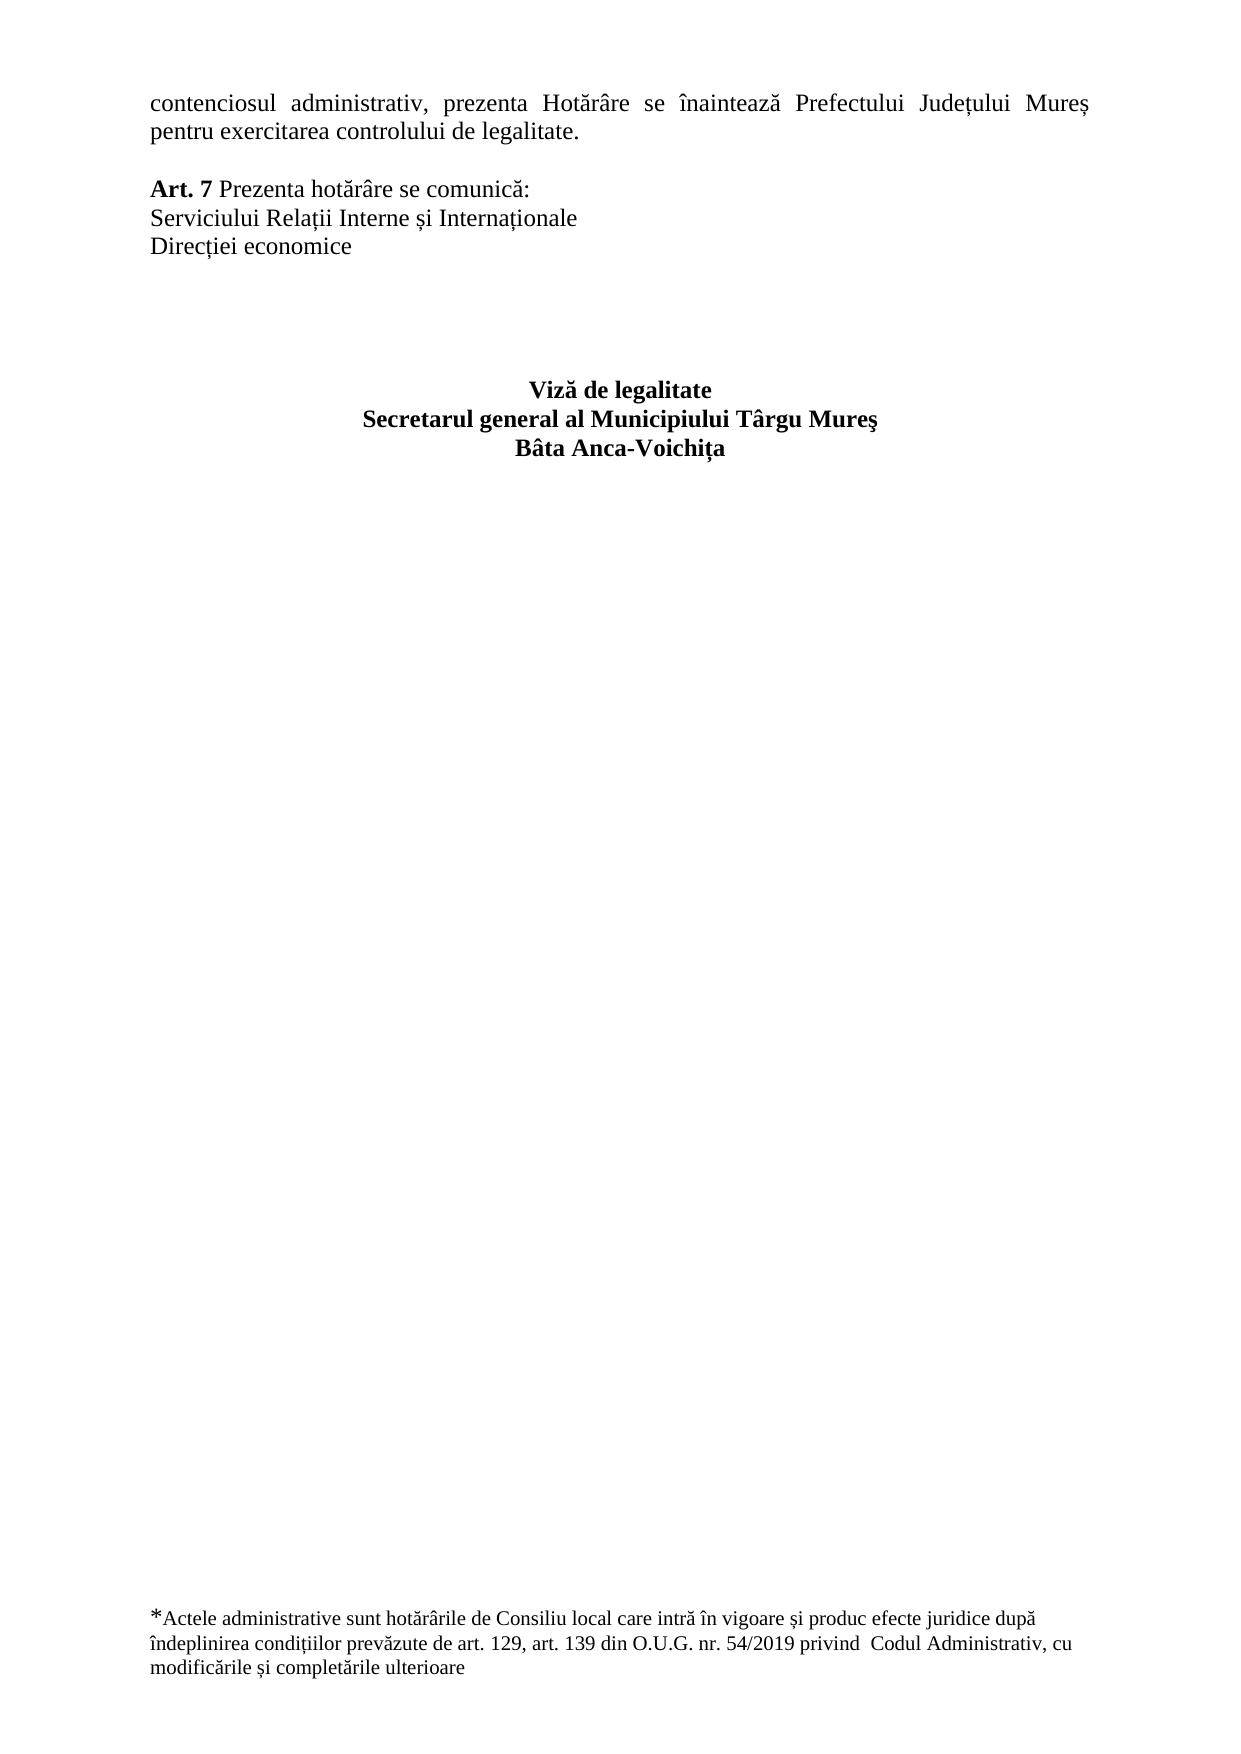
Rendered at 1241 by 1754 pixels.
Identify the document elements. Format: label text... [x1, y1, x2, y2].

text Art. 7 Prezenta hotărâre se comunică: [150, 174, 1090, 203]
text Serviciului Relații Interne și Internaționale [150, 203, 1090, 231]
text contenciosul administrativ, prezenta Hotărâre se înaintează Prefectului Județului Mureș pentru exercitarea controlului de legalitate. [150, 88, 1090, 145]
text Secretarul general al Municipiului Târgu Mureş [150, 404, 1090, 433]
text Direcției economice [150, 231, 1090, 260]
text Viză de legalitate [150, 375, 1090, 404]
text Bâta Anca-Voichița [150, 433, 1090, 461]
text *Actele administrative sunt hotărârile de Consiliu local care intră în vigoare și produc efecte juridice după îndeplinirea condițiilor prevăzute de art. 129, art. 139 din O.U.G. nr. 54/2019 privind Codul Administrativ, cu modificările și completările ulterioare [150, 1602, 1090, 1679]
